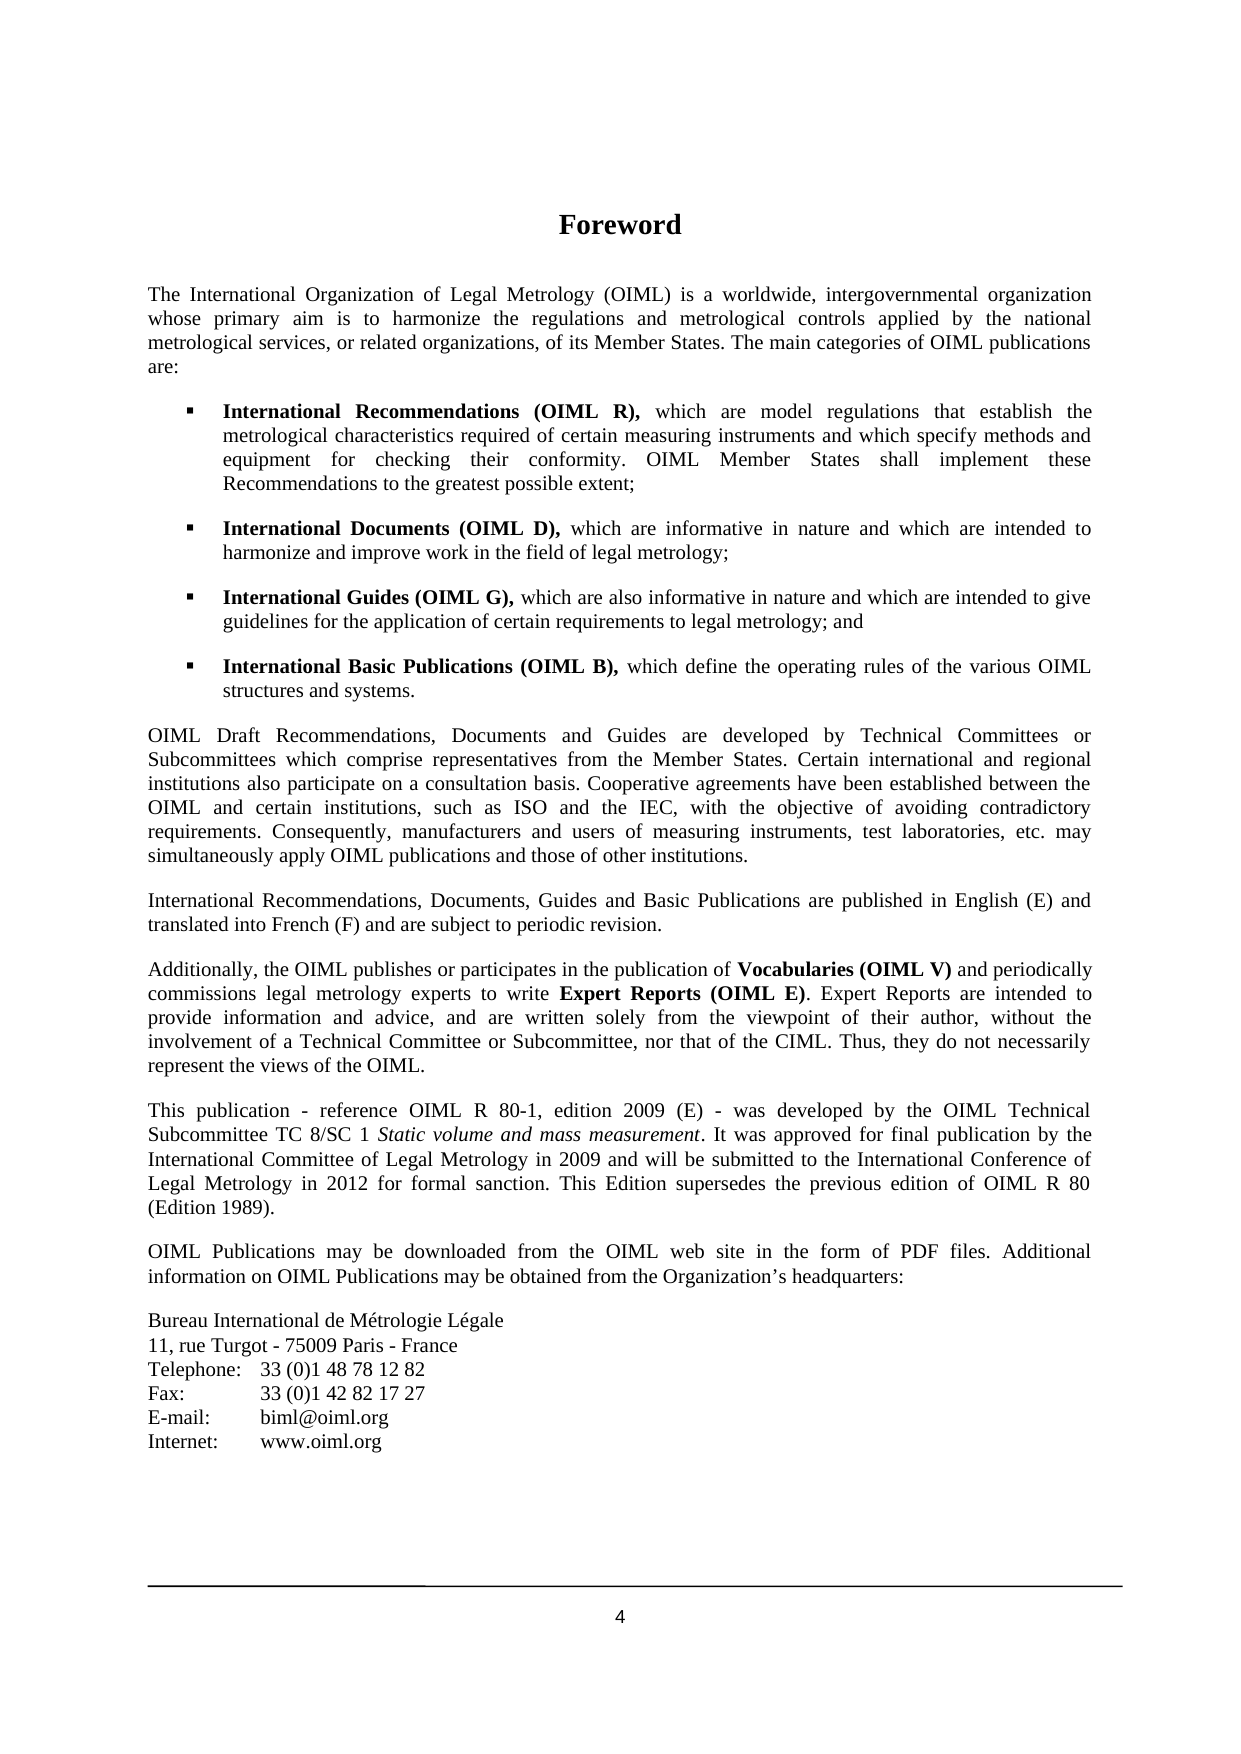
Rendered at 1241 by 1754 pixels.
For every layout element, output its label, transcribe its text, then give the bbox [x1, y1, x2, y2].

list International Basic Publications (OIML B), which define the operating rules of the various OIML structures and systems. [185, 654, 1092, 702]
text 11, rue Turgot - 75009 Paris - France [148, 1332, 1092, 1357]
text The International Organization of Legal Metrology (OIML) is a worldwide, intergovernmental organization whose primary aim is to harmonize the regulations and metrological controls applied by the national metrological services, or related organizations, of its Member States. The main categories of OIML publications are: [148, 282, 1092, 378]
text E-mail: biml@oiml.org [148, 1405, 1092, 1429]
text Telephone: 33 (0)1 48 78 12 82 [148, 1357, 1092, 1381]
list International Recommendations (OIML R), which are model regulations that establish the metrological characteristics required of certain measuring instruments and which specify methods and equipment for checking their conformity. OIML Member States shall implement these Recommendations to the greatest possible extent; [185, 399, 1092, 495]
text This publication - reference OIML R 80-1, edition 2009 (E) - was developed by the OIML Technical Subcommittee TC 8/SC 1 Static volume and mass measurement. It was approved for final publication by the International Committee of Legal Metrology in 2009 and will be submitted to the International Conference of Legal Metrology in 2012 for formal sanction. This Edition supersedes the previous edition of OIML R 80 (Edition 1989). [148, 1098, 1092, 1219]
text Additionally, the OIML publishes or participates in the publication of Vocabularies (OIML V) and periodically commissions legal metrology experts to write Expert Reports (OIML E). Expert Reports are intended to provide information and advice, and are written solely from the viewpoint of their author, without the involvement of a Technical Committee or Subcommittee, nor that of the CIML. Thus, they do not necessarily represent the views of the OIML. [148, 957, 1092, 1077]
list International Guides (OIML G), which are also informative in nature and which are intended to give guidelines for the application of certain requirements to legal metrology; and [185, 585, 1092, 633]
text Foreword [148, 207, 1092, 240]
text Fax: 33 (0)1 42 82 17 27 [148, 1381, 1092, 1405]
text OIML Publications may be downloaded from the OIML web site in the form of PDF files. Additional information on OIML Publications may be obtained from the Organization’s headquarters: [148, 1239, 1092, 1288]
list International Documents (OIML D), which are informative in nature and which are intended to harmonize and improve work in the field of legal metrology; [185, 516, 1092, 564]
text Bureau International de Métrologie Légale [148, 1308, 1092, 1332]
text OIML Draft Recommendations, Documents and Guides are developed by Technical Committees or Subcommittees which comprise representatives from the Member States. Certain international and regional institutions also participate on a consultation basis. Cooperative agreements have been established between the OIML and certain institutions, such as ISO and the IEC, with the objective of avoiding contradictory requirements. Consequently, manufacturers and users of measuring instruments, test laboratories, etc. may simultaneously apply OIML publications and those of other institutions. [148, 723, 1092, 867]
text International Recommendations, Documents, Guides and Basic Publications are published in English (E) and translated into French (F) and are subject to periodic revision. [148, 888, 1092, 936]
text Internet: www.oiml.org [148, 1429, 1092, 1453]
